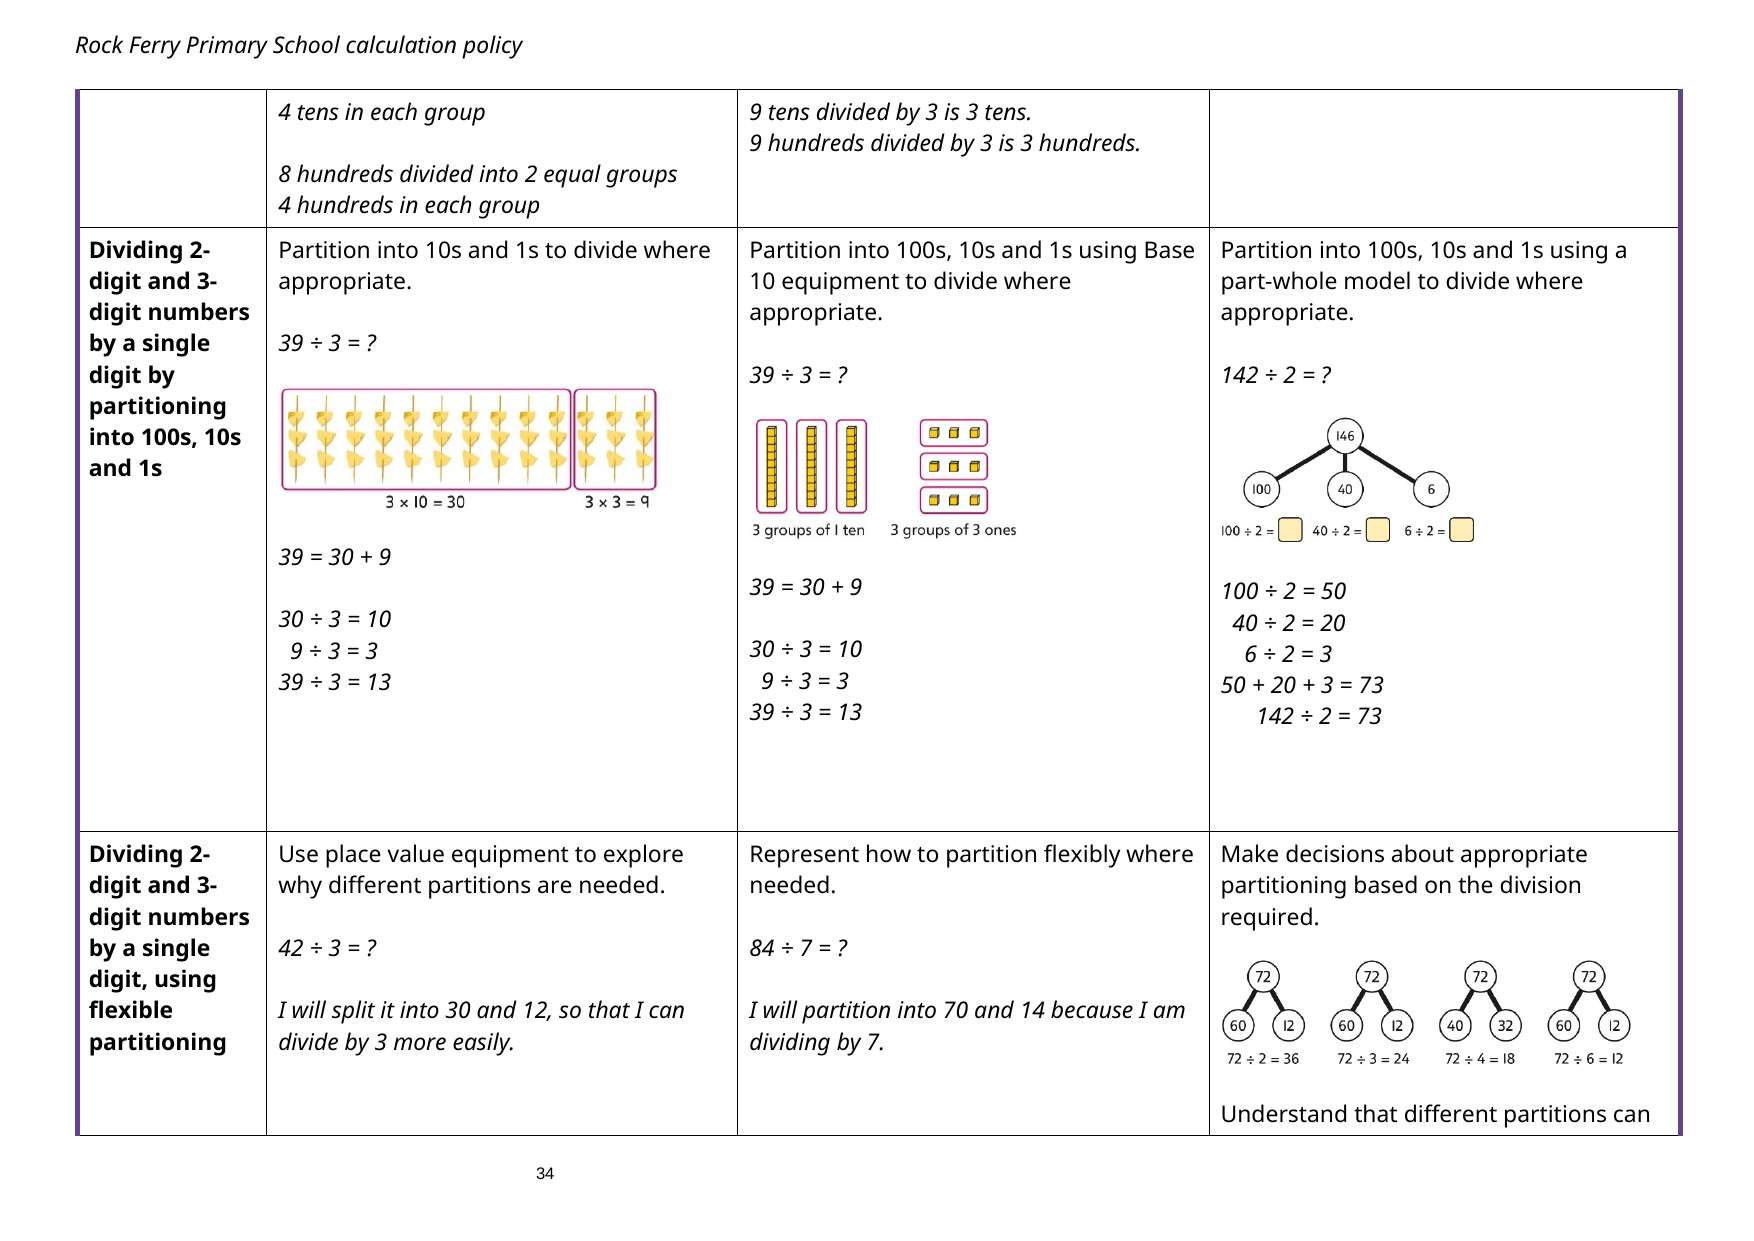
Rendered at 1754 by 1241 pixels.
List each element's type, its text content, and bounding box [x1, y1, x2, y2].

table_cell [1210, 832, 1678, 1135]
picture [278, 384, 659, 510]
table_cell Dividing 2-digit and 3-digit numbers by a single digit by partitioning into 100s, 10s and 1s [80, 228, 266, 831]
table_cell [738, 832, 1209, 1135]
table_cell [80, 90, 266, 227]
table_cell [738, 90, 1209, 227]
table_cell Partition into 100s, 10s and 1s using Base 10 equipment to divide where appropriate. 39 ÷ 3 = ? 39 = 30 + 9 30 ÷ 3 = 10 9 ÷ 3 = 3 39 ÷ 3 = 13 [738, 228, 1209, 831]
table_cell Partition into 10s and 1s to divide where appropriate. 39 ÷ 3 = ? 39 = 30 + 9 30 ÷ 3 = 10 9 ÷ 3 = 3 39 ÷ 3 = 13 [267, 228, 737, 831]
picture [1220, 957, 1633, 1067]
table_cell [267, 832, 737, 1135]
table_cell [267, 90, 737, 227]
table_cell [80, 832, 266, 1135]
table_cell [1210, 90, 1678, 227]
table_cell Partition into 100s, 10s and 1s using a part-whole model to divide where appropriate. 142 ÷ 2 = ? 100 ÷ 2 = 50 40 ÷ 2 = 20 6 ÷ 2 = 3 50 + 20 + 3 = 73 142 ÷ 2 = 73 [1210, 228, 1678, 831]
picture [749, 415, 1018, 540]
picture [1220, 415, 1475, 544]
